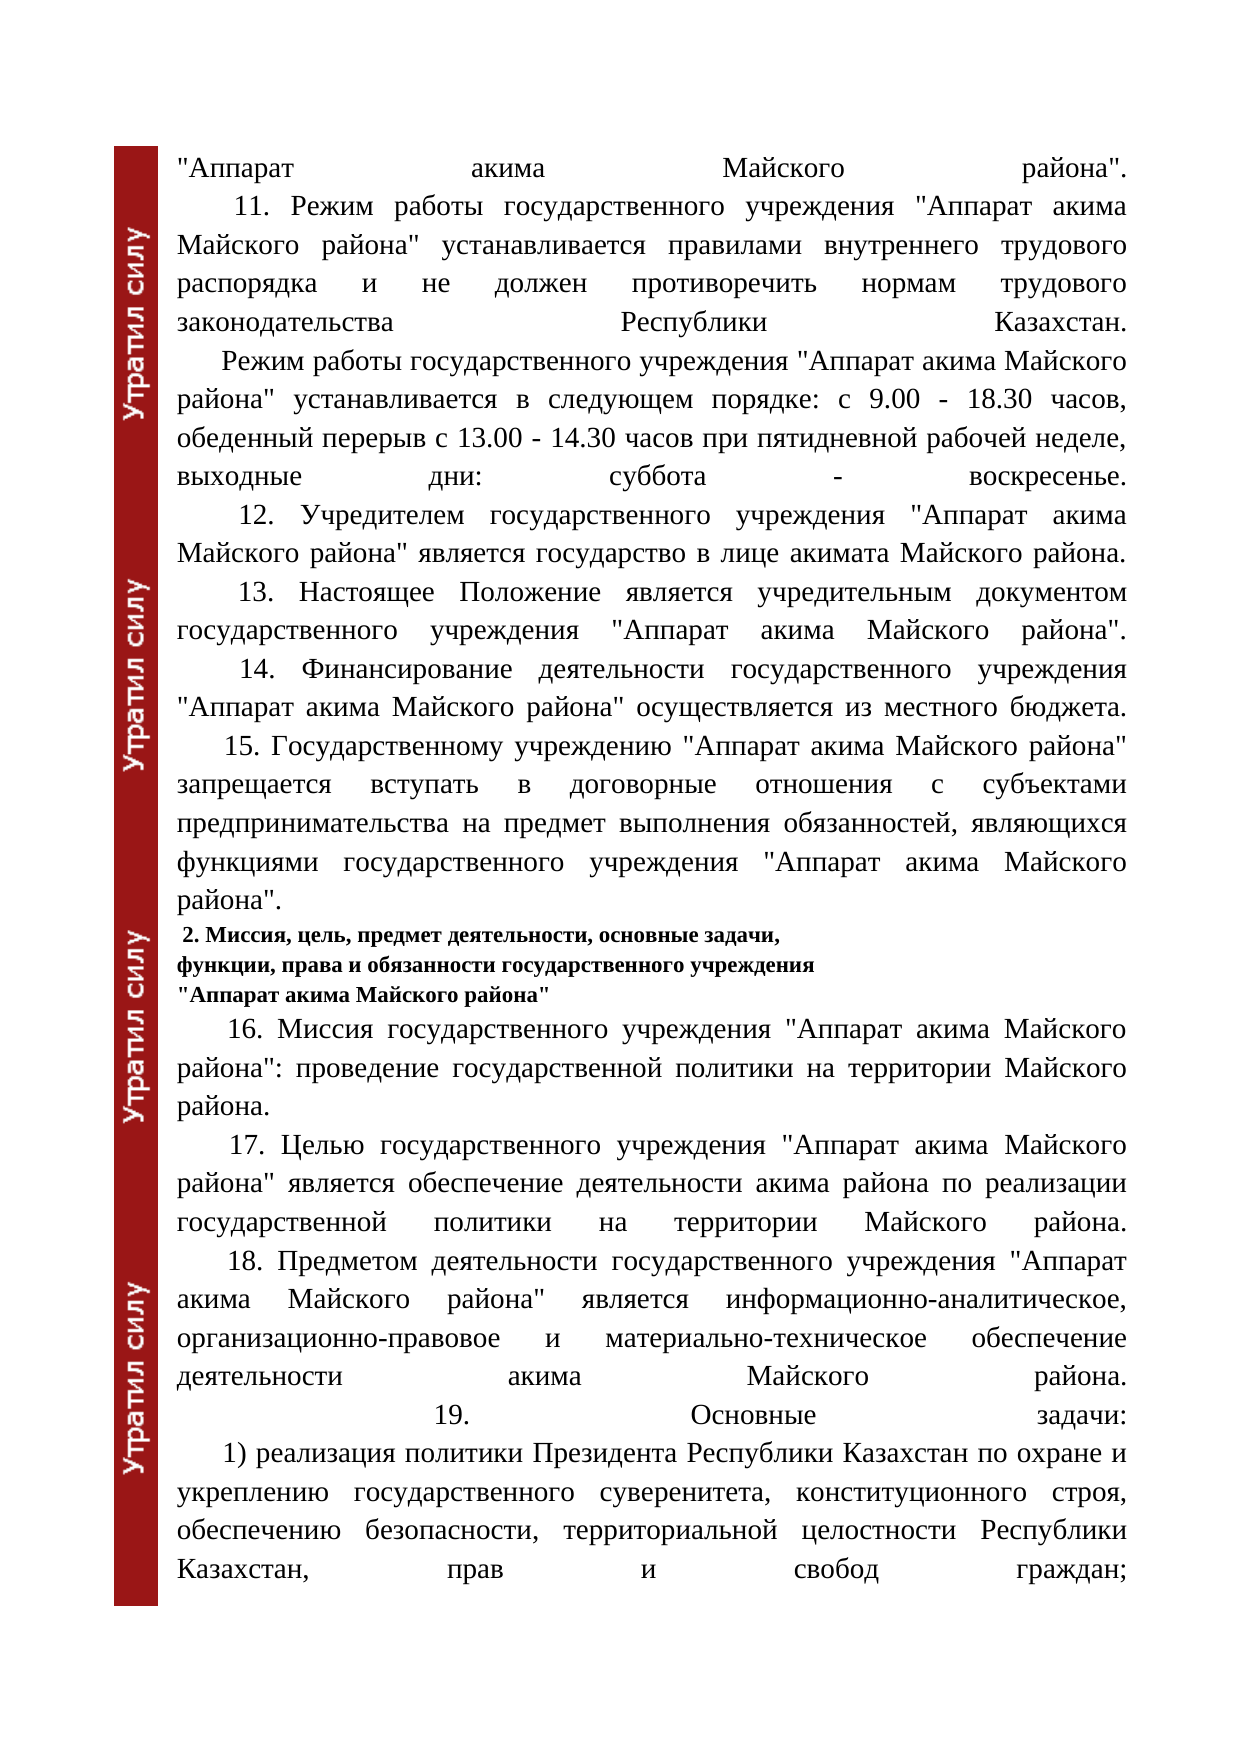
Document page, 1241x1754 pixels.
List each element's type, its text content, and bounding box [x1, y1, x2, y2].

text 2. Миссия, цель, предмет деятельности, основные задачи, функции, права и обязанности государственного учреждения "Аппарат акима Майского района" [112, 921, 1128, 1008]
picture [114, 1584, 158, 1606]
picture [114, 146, 158, 150]
picture [114, 916, 158, 921]
